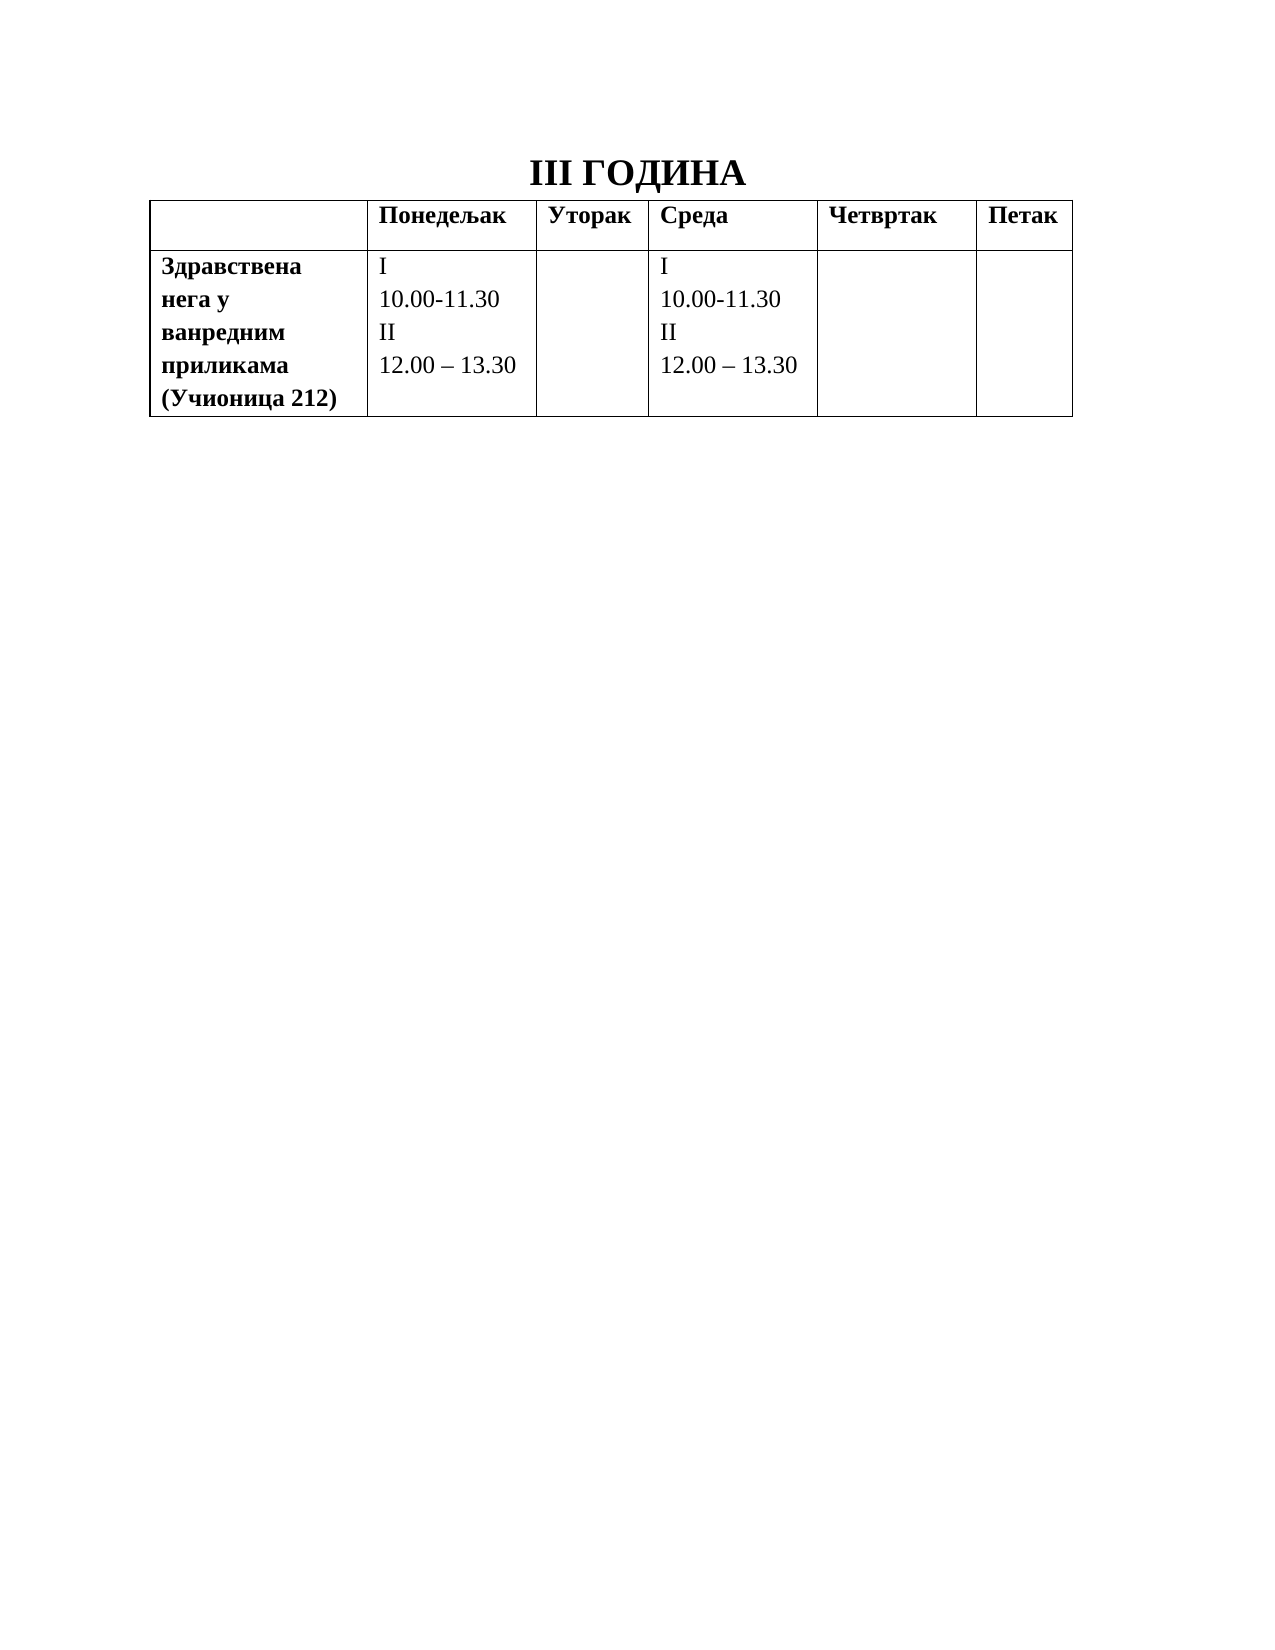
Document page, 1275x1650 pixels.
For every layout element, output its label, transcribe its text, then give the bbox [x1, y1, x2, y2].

table_header Четвртак [818, 201, 976, 250]
table_header Среда [649, 201, 817, 250]
table_header Петак [977, 201, 1072, 250]
table_cell [818, 251, 976, 416]
table_cell I 10.00-11.30 II 12.00 – 13.30 [649, 251, 817, 416]
table_cell Здравствена нега у ванредним приликама (Учионица 212) [151, 251, 367, 416]
table_cell [977, 251, 1072, 416]
text III ГОДИНА [150, 150, 1125, 193]
table_cell [537, 251, 648, 416]
table_header Понедељак [368, 201, 536, 250]
table_header [151, 201, 367, 250]
table_cell I 10.00-11.30 II 12.00 – 13.30 [368, 251, 536, 416]
table_header Уторак [537, 201, 648, 250]
